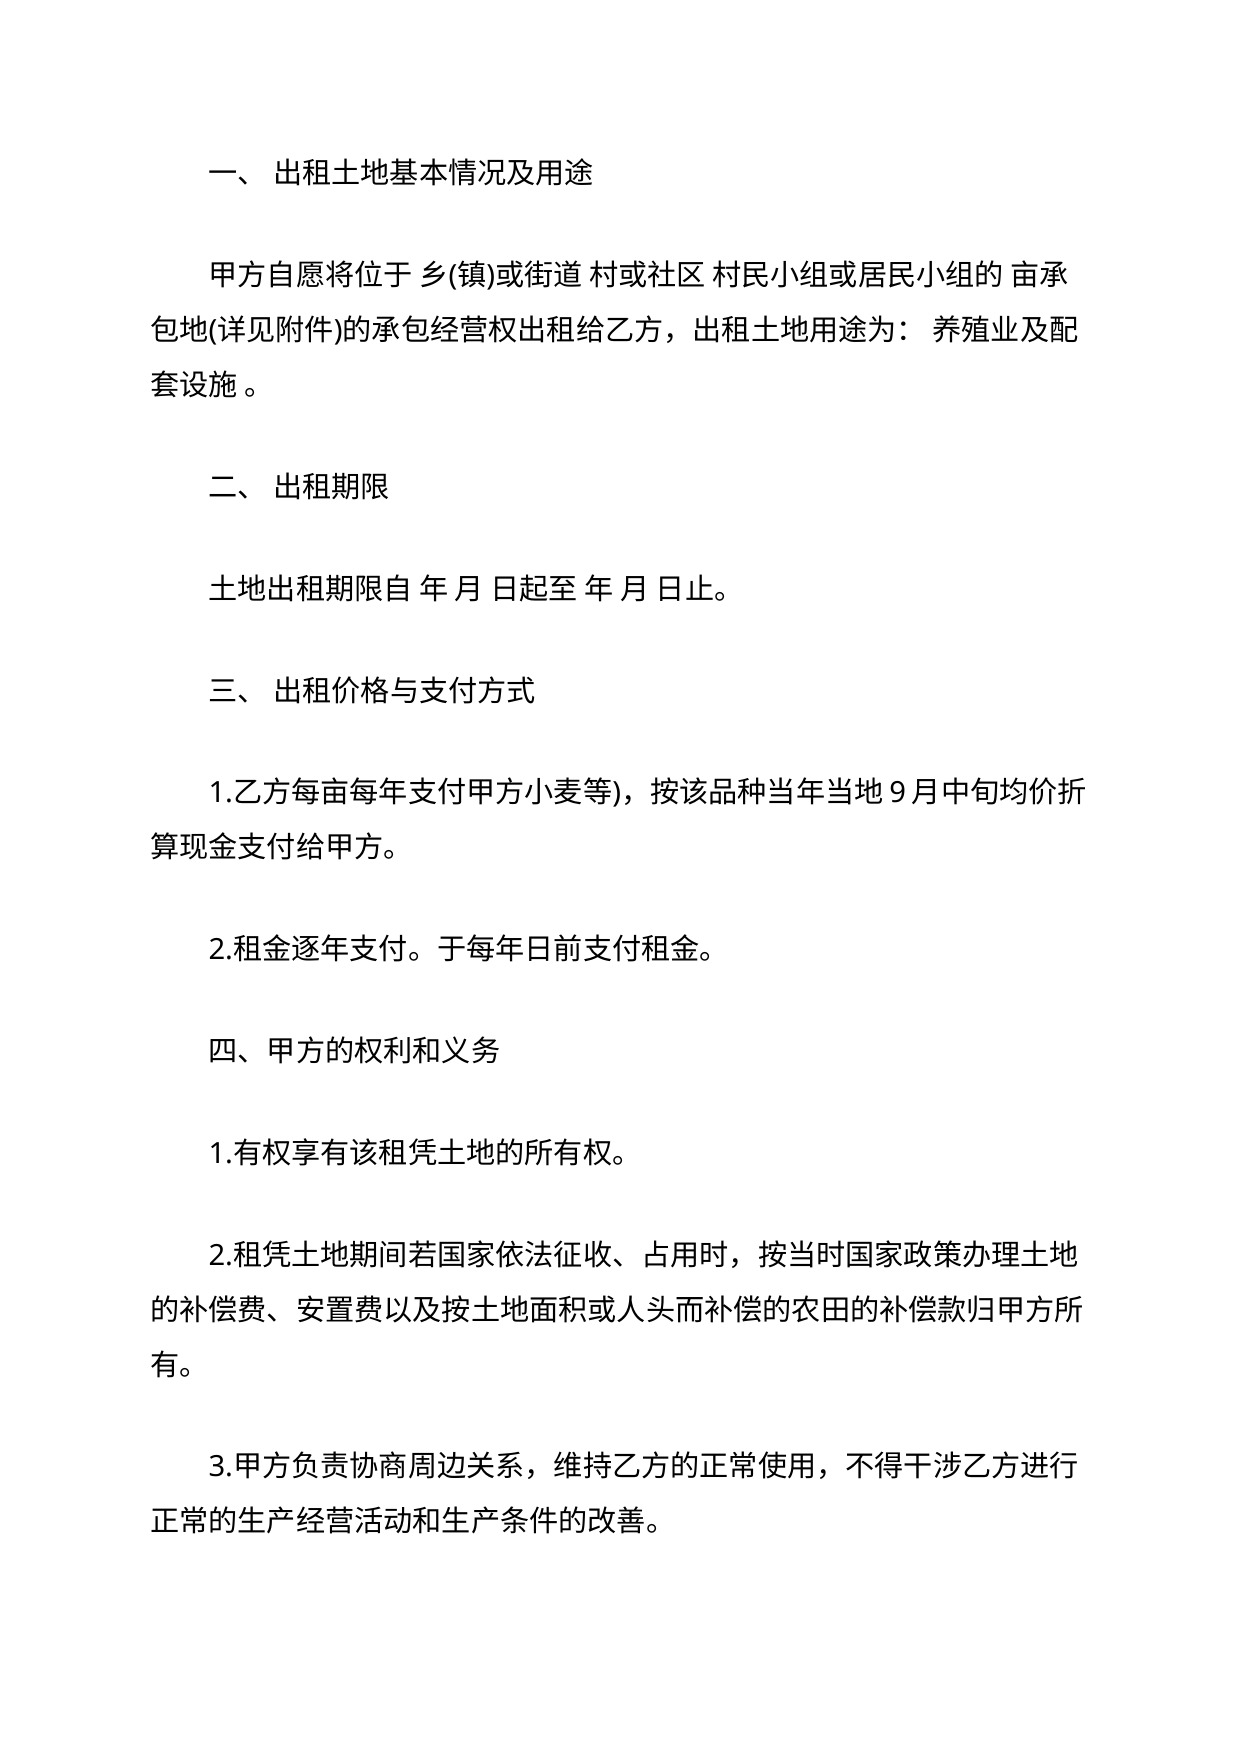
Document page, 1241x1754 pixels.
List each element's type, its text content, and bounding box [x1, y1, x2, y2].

text 1.有权享有该租凭土地的所有权。 [150, 1129, 1090, 1172]
text 三、 出租价格与支付方式 [150, 667, 1090, 709]
text 甲方自愿将位于 乡(镇)或街道 村或社区 村民小组或居民小组的 亩承包地(详见附件)的承包经营权出租给乙方，出租土地用途为： 养殖业及配套设施 。 [150, 252, 1090, 404]
text 土地出租期限自 年 月 日起至 年 月 日止。 [150, 565, 1090, 608]
text 二、 出租期限 [150, 463, 1090, 506]
text 1.乙方每亩每年支付甲方小麦等)，按该品种当年当地9月中旬均价折算现金支付给甲方。 [150, 769, 1090, 866]
text 2.租金逐年支付。于每年日前支付租金。 [150, 926, 1090, 968]
text 一、 出租土地基本情况及用途 [150, 150, 1090, 192]
text 2.租凭土地期间若国家依法征收、占用时，按当时国家政策办理土地的补偿费、安置费以及按土地面积或人头而补偿的农田的补偿款归甲方所有。 [150, 1231, 1090, 1383]
text 3.甲方负责协商周边关系，维持乙方的正常使用，不得干涉乙方进行正常的生产经营活动和生产条件的改善。 [150, 1443, 1090, 1540]
text 四、甲方的权利和义务 [150, 1028, 1090, 1070]
